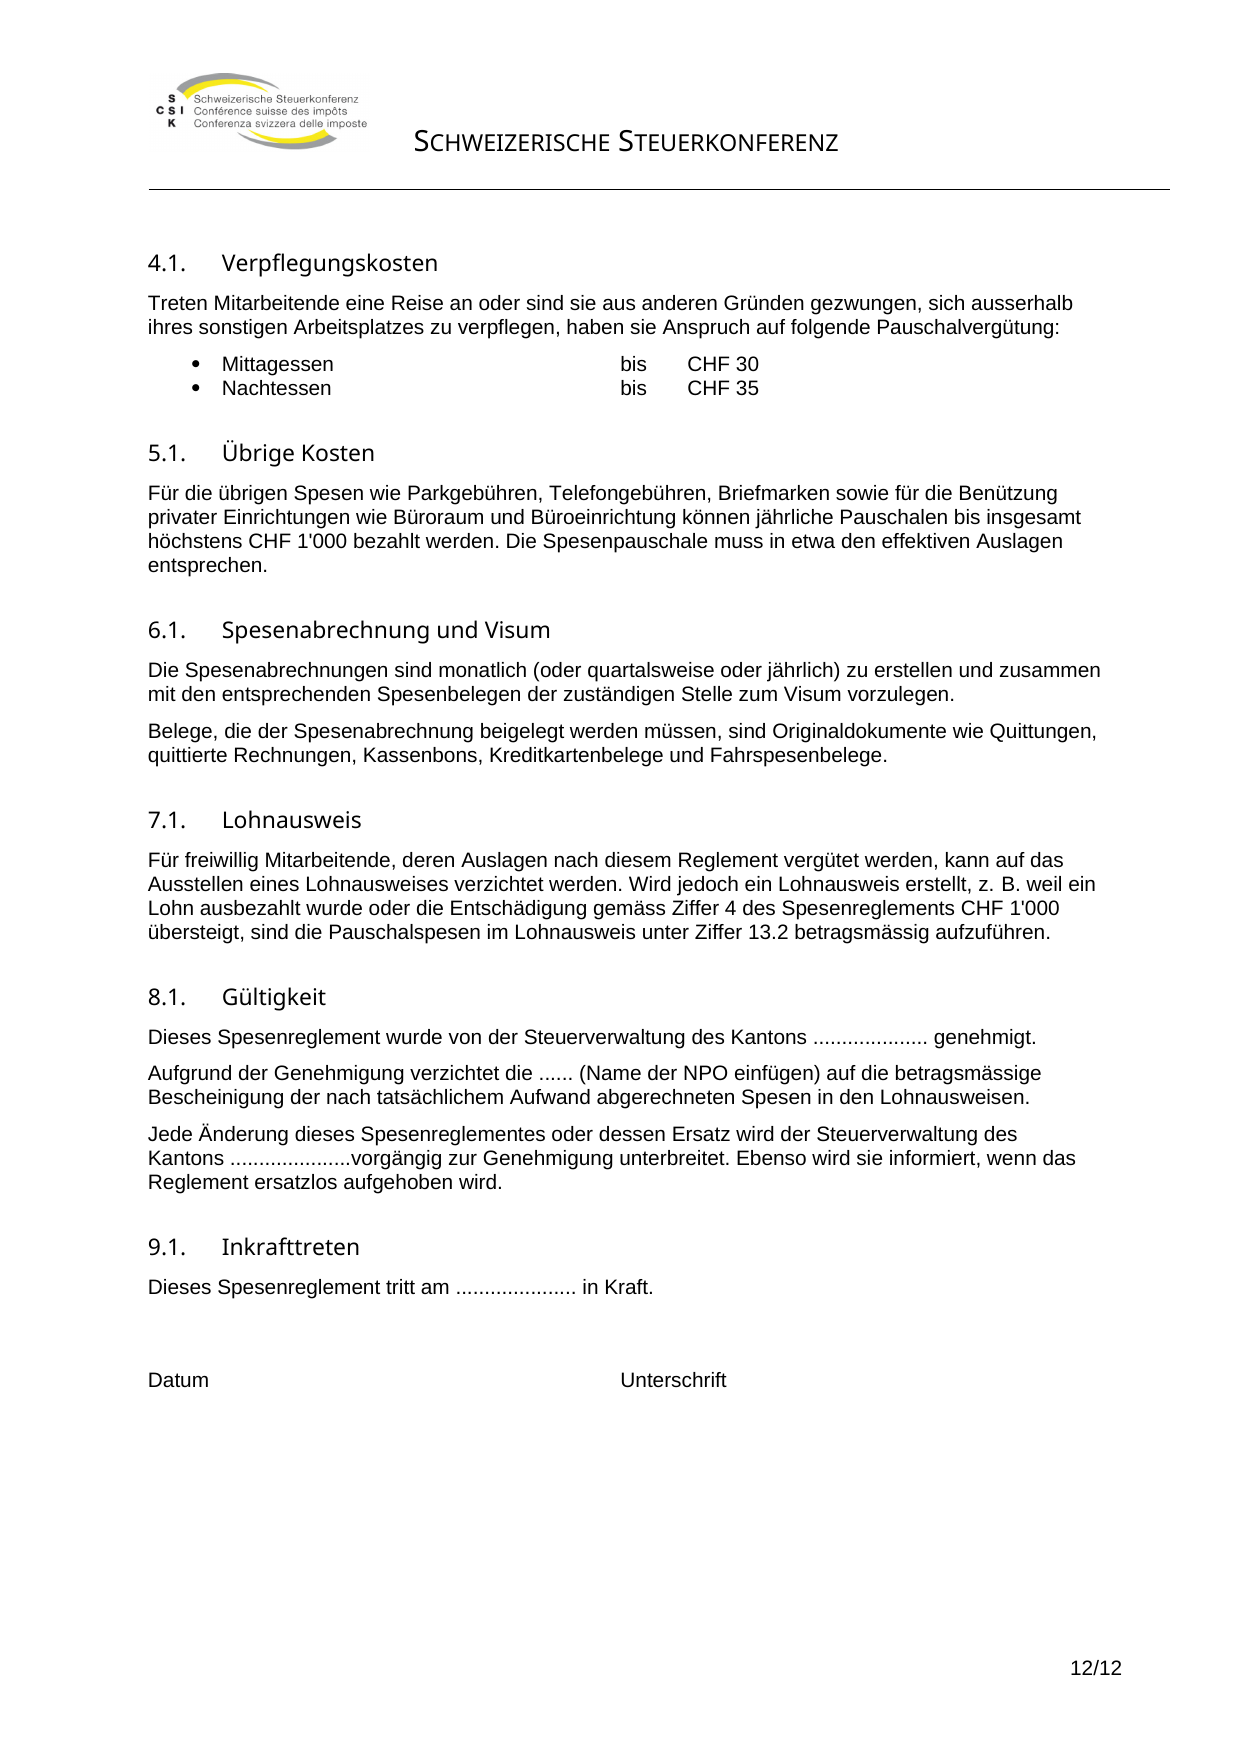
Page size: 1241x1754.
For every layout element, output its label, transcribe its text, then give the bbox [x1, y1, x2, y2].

text Datum Unterschrift [148, 1368, 1122, 1392]
text Belege, die der Spesenabrechnung beigelegt werden müssen, sind Originaldokumente wie Quittungen, quittierte Rechnungen, Kassenbons, Kreditkartenbelege und Fahrspesenbelege. [148, 718, 1122, 766]
text Aufgrund der Genehmigung verzichtet die ...... (Name der NPO einfügen) auf die betragsmässige Bescheinigung der nach tatsächlichem Aufwand abgerechneten Spesen in den Lohnausweisen. [148, 1061, 1122, 1109]
text Dieses Spesenreglement tritt am ..................... in Kraft. [148, 1275, 1122, 1299]
subtitle 9.1. Inkrafttreten [148, 1231, 1123, 1262]
text Für die übrigen Spesen wie Parkgebühren, Telefongebühren, Briefmarken sowie für die Benützung privater Einrichtungen wie Büroraum und Büroeinrichtung können jährliche Pauschalen bis insgesamt höchstens CHF 1'000 bezahlt werden. Die Spesenpauschale muss in etwa den effektiven Auslagen entsprechen. [148, 481, 1122, 577]
list Nachtessen bis CHF 35 [192, 376, 1122, 400]
subtitle 6.1. Spesenabrechnung und Visum [148, 614, 1123, 646]
list Mittagessen bis CHF 30 [192, 352, 1122, 376]
subtitle 5.1. Übrige Kosten [148, 437, 1123, 468]
text Für freiwillig Mitarbeitende, deren Auslagen nach diesem Reglement vergütet werden, kann auf das Ausstellen eines Lohnausweises verzichtet werden. Wird jedoch ein Lohnausweis erstellt, z. B. weil ein Lohn ausbezahlt wurde oder die Entschädigung gemäss Ziffer 4 des Spesenreglements CHF 1'000 übersteigt, sind die Pauschalspesen im Lohnausweis unter Ziffer 13.2 betragsmässig aufzuführen. [148, 848, 1122, 943]
subtitle 7.1. Lohnausweis [148, 804, 1123, 835]
subtitle 4.1. Verpflegungskosten [148, 247, 1123, 279]
text Dieses Spesenreglement wurde von der Steuerverwaltung des Kantons .................... genehmigt. [148, 1025, 1122, 1049]
subtitle 8.1. Gültigkeit [148, 981, 1123, 1012]
text Treten Mitarbeitende eine Reise an oder sind sie aus anderen Gründen gezwungen, sich ausserhalb ihres sonstigen Arbeitsplatzes zu verpflegen, haben sie Anspruch auf folgende Pauschalvergütung: [148, 291, 1122, 339]
text Die Spesenabrechnungen sind monatlich (oder quartalsweise oder jährlich) zu erstellen und zusammen mit den entsprechenden Spesenbelegen der zuständigen Stelle zum Visum vorzulegen. [148, 658, 1122, 706]
text Jede Änderung dieses Spesenreglementes oder dessen Ersatz wird der Steuerverwaltung des Kantons .....................vorgängig zur Genehmigung unterbreitet. Ebenso wird sie informiert, wenn das Reglement ersatzlos aufgehoben wird. [148, 1122, 1122, 1193]
